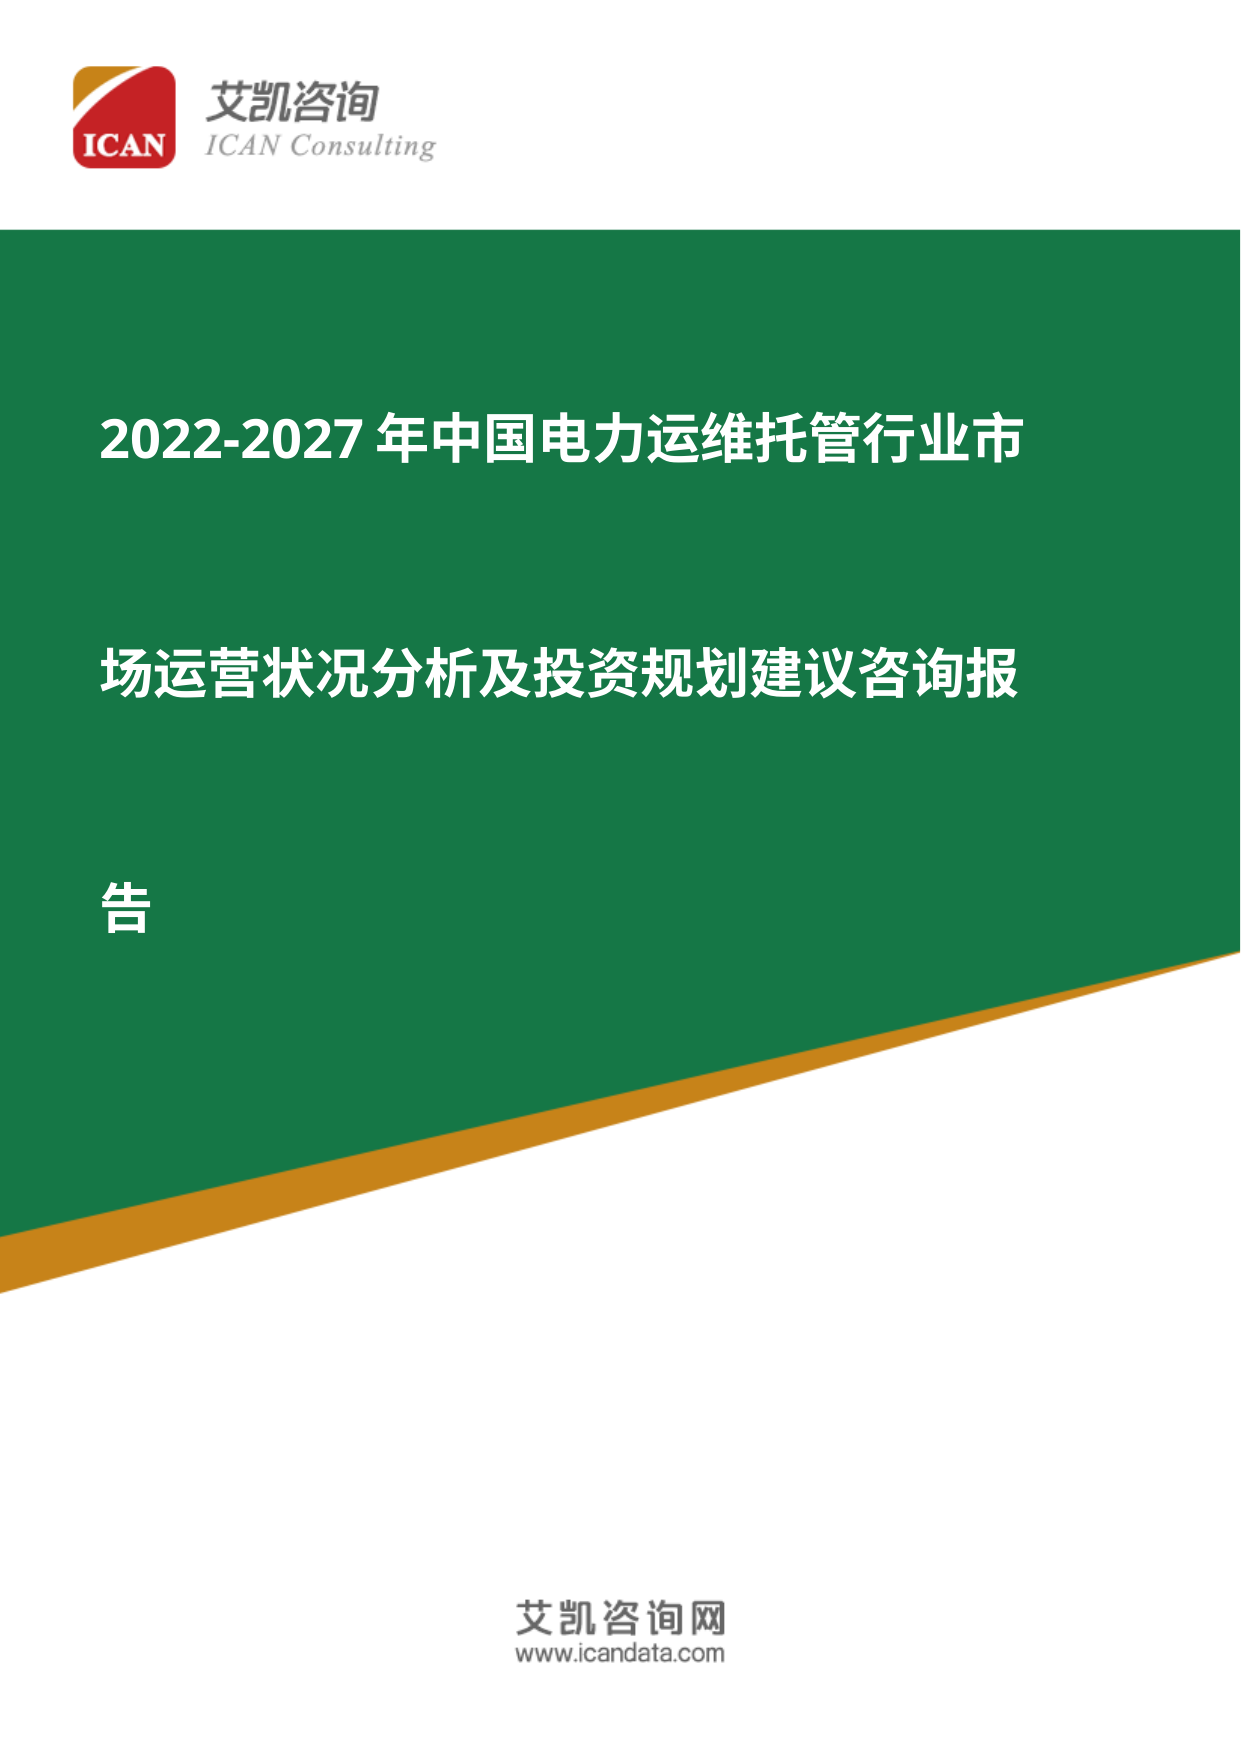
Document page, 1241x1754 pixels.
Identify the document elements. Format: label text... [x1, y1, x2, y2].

picture [0, 5, 1241, 1754]
subtitle 2022-2027年中国电力运维托管行业市场运营状况分析及投资规划建议咨询报告 [99, 386, 1053, 953]
